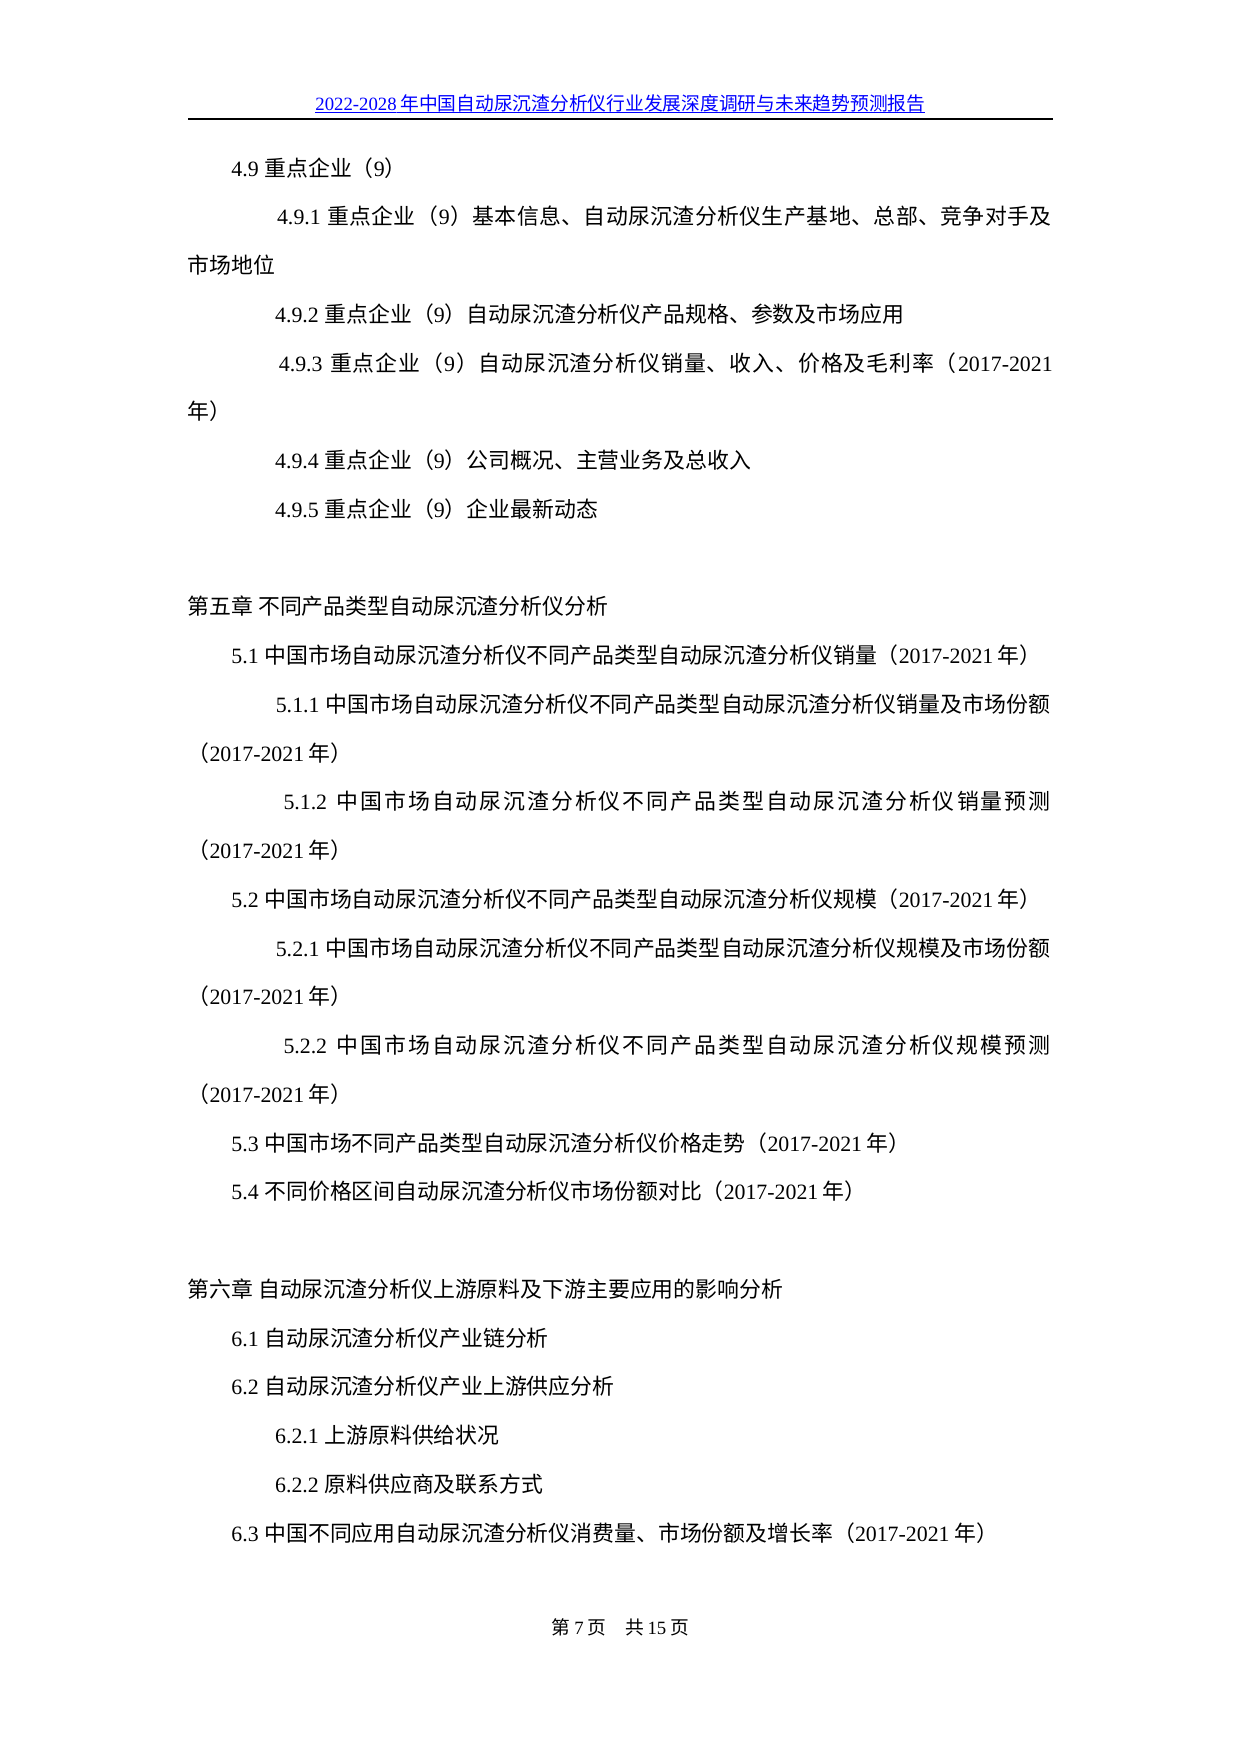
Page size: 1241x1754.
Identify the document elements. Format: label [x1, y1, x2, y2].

text [187, 150, 1053, 1548]
